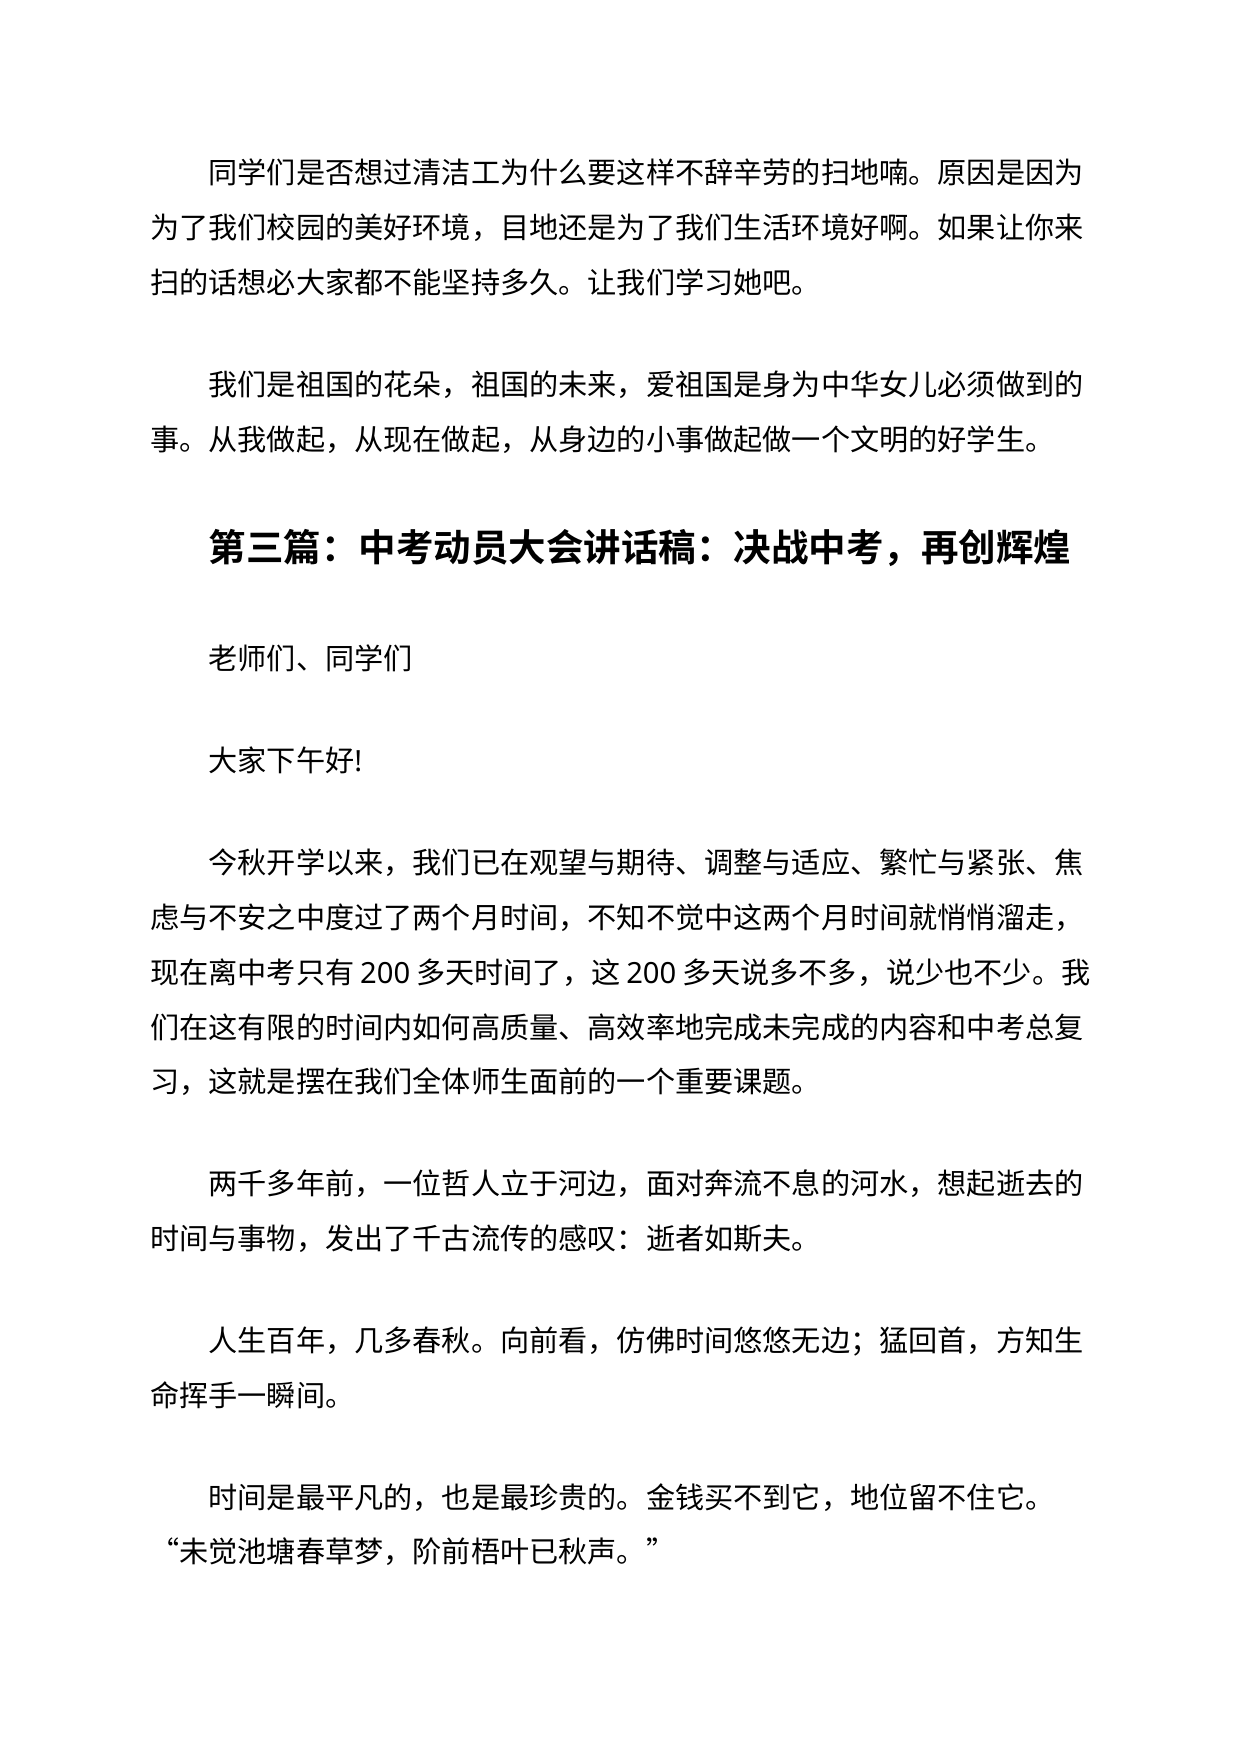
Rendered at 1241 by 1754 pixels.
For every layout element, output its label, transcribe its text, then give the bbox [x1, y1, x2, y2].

text 两千多年前，一位哲人立于河边，面对奔流不息的河水，想起逝去的时间与事物，发出了千古流传的感叹：逝者如斯夫。 [150, 1161, 1090, 1258]
text 时间是最平凡的，也是最珍贵的。金钱买不到它，地位留不住它。“未觉池塘春草梦，阶前梧叶已秋声。” [150, 1474, 1090, 1571]
text 人生百年，几多春秋。向前看，仿佛时间悠悠无边；猛回首，方知生命挥手一瞬间。 [150, 1317, 1090, 1415]
text 老师们、同学们 [150, 636, 1090, 678]
text 我们是祖国的花朵，祖国的未来，爱祖国是身为中华女儿必须做到的事。从我做起，从现在做起，从身边的小事做起做一个文明的好学生。 [150, 362, 1090, 459]
text 第三篇：中考动员大会讲话稿：决战中考，再创辉煌 [150, 518, 1090, 572]
text 今秋开学以来，我们已在观望与期待、调整与适应、繁忙与紧张、焦虑与不安之中度过了两个月时间，不知不觉中这两个月时间就悄悄溜走，现在离中考只有200多天时间了，这200多天说多不多，说少也不少。我们在这有限的时间内如何高质量、高效率地完成未完成的内容和中考总复习，这就是摆在我们全体师生面前的一个重要课题。 [150, 839, 1090, 1101]
text 大家下午好! [150, 737, 1090, 780]
text 同学们是否想过清洁工为什么要这样不辞辛劳的扫地喃。原因是因为为了我们校园的美好环境，目地还是为了我们生活环境好啊。如果让你来扫的话想必大家都不能坚持多久。让我们学习她吧。 [150, 150, 1090, 302]
